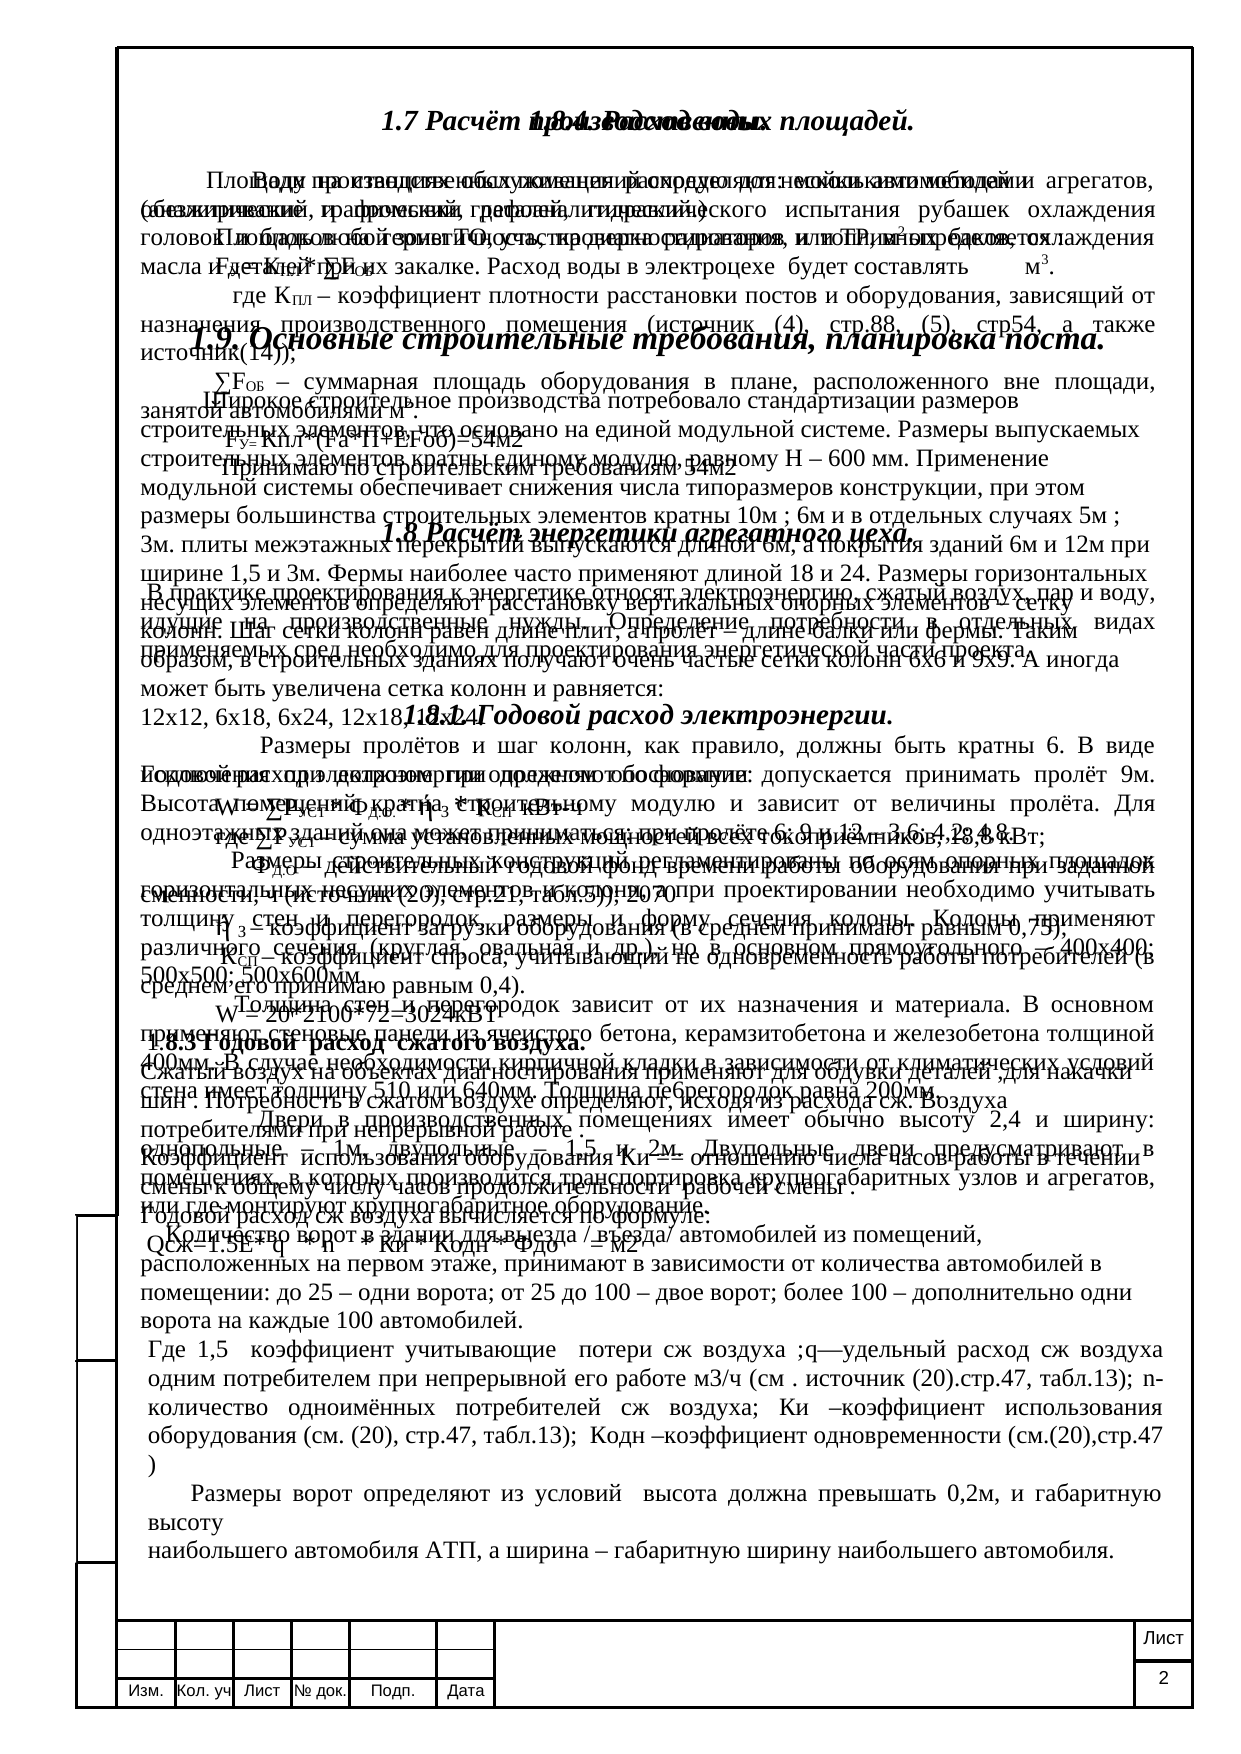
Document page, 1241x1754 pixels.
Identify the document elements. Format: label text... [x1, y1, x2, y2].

text 1.8.4. Расход воды. [140, 103, 1156, 136]
text Размеры пролётов и шаг колонн, как правило, должны быть кратны 6. В виде исключения при должном при должном обосновании допускается принимать пролёт 9м. Высота помещений кратна строительному модулю и зависит от величины пролёта. Для одноэтажных зданий она может приниматься: при пролёте 6; 9 и 12 – 3,6; 4,2; 4,8. [140, 730, 1156, 845]
text 1.9. Основные строительные требования, планировка поста. [140, 318, 1156, 357]
text Толщина стен и перегородок зависит от их назначения и материала. В основном применяют стеновые панели из ячеистого бетона, керамзитобетона и железобетона толщиной 400мм. В случае необходимости кирпичной кладки в зависимости от климатических условий стена имеет толщину 510 или 640мм. Толщина пе6регородок равна 200мм. [140, 989, 1156, 1104]
text ∑FОБ – суммарная площадь оборудования в плане, расположенного вне площади, занятой автомобилями м2. [140, 366, 1156, 385]
text Двери в производственных помещениях имеет обычно высоту 2,4 и ширину: однопольные – 1м, двупольные – 1,5 и 2м. Двупольные двери предусматривают в помещениях, в которых производится транспортировка крупногабаритных узлов и агрегатов, или где монтируют крупногабаритное оборудование. [140, 1104, 1156, 1219]
text Воду на станциях обслуживания расходую для: мойки автомобилей и агрегатов, обезжиривание и промывки деталей, гидравлического испытания рубашек охлаждения головок и блоков на герметичность, проверка радиаторов и топливных баков, охлаждения масла и деталей при их закалке. Расход воды в электроцехе будет составлять м3. [140, 165, 1156, 280]
text где КПЛ – коэффициент плотности расстановки постов и оборудования, зависящий от назначения производственного помещения (источник (4), стр.88, (5), стр54, а также источник(14)); [140, 280, 1156, 318]
text Размеры строительных конструкций регламентированы по осям опорных площадок горизонтальных несущих элементов и колонн, а при проектировании необходимо учитывать толщину стен и перегородок, размеры и форму сечения колоны. Колоны применяют различного сечения (круглая, овальная и др.), но в основном прямоугольного – 400х400; 500х500; 500х600мм. [140, 845, 1156, 989]
text Где 1,5 коэффициент учитывающие потери сж воздуха ;q—удельный расход сж воздуха одним потребителем при непрерывной его работе м3/ч (см . источник (20).стр.47, табл.13); n- количество одноимённых потребителей сж воздуха; Ки –коэффициент использования оборудования (см. (20), стр.47, табл.13); Кодн –коэффициент одновременности (см.(20),стр.47 ) [148, 103, 1163, 1478]
text наибольшего автомобиля АТП, а ширина – габаритную ширину наибольшего автомобиля. [148, 1535, 1163, 1564]
text 12х12, 6х18, 6х24, 12х18, 12х24. [140, 702, 1156, 730]
text Количество ворот в здании для выезда / въезда/ автомобилей из помещений, расположенных на первом этаже, принимают в зависимости от количества автомобилей в помещении: до 25 – одни ворота; от 25 до 100 – двое ворот; более 100 – дополнительно одни ворота на каждые 100 автомобилей. [140, 1219, 1156, 1334]
text Размеры ворот определяют из условий высота должна превышать 0,2м, и габаритную высоту [148, 1478, 1163, 1535]
text Широкое строительное производства потребовало стандартизации размеров строительных элементов, что основано на единой модульной системе. Размеры выпускаемых строительных элементов кратны единому модулю, равному Н – 600 мм. Применение модульной системы обеспечивает снижения числа типоразмеров конструкции, при этом размеры большинства строительных элементов кратны 10м ; 6м и в отдельных случаях 5м ; 3м. плиты межэтажных перекрытий выпускаются длиной 6м, а покрытия зданий 6м и 12м при ширине 1,5 и 3м. Фермы наиболее часто применяют длиной 18 и 24. Размеры горизонтальных несущих элементов определяют расстановку вертикальных опорных элементов – сетку колонн. Шаг сетки колонн равен длине плит, а пролёт – длине балки или фермы. Таким образом, в строительных зданиях получают очень частые сетки колонн 6х6 и 9х9. А иногда может быть увеличена сетка колонн и равняется: [140, 385, 1156, 702]
